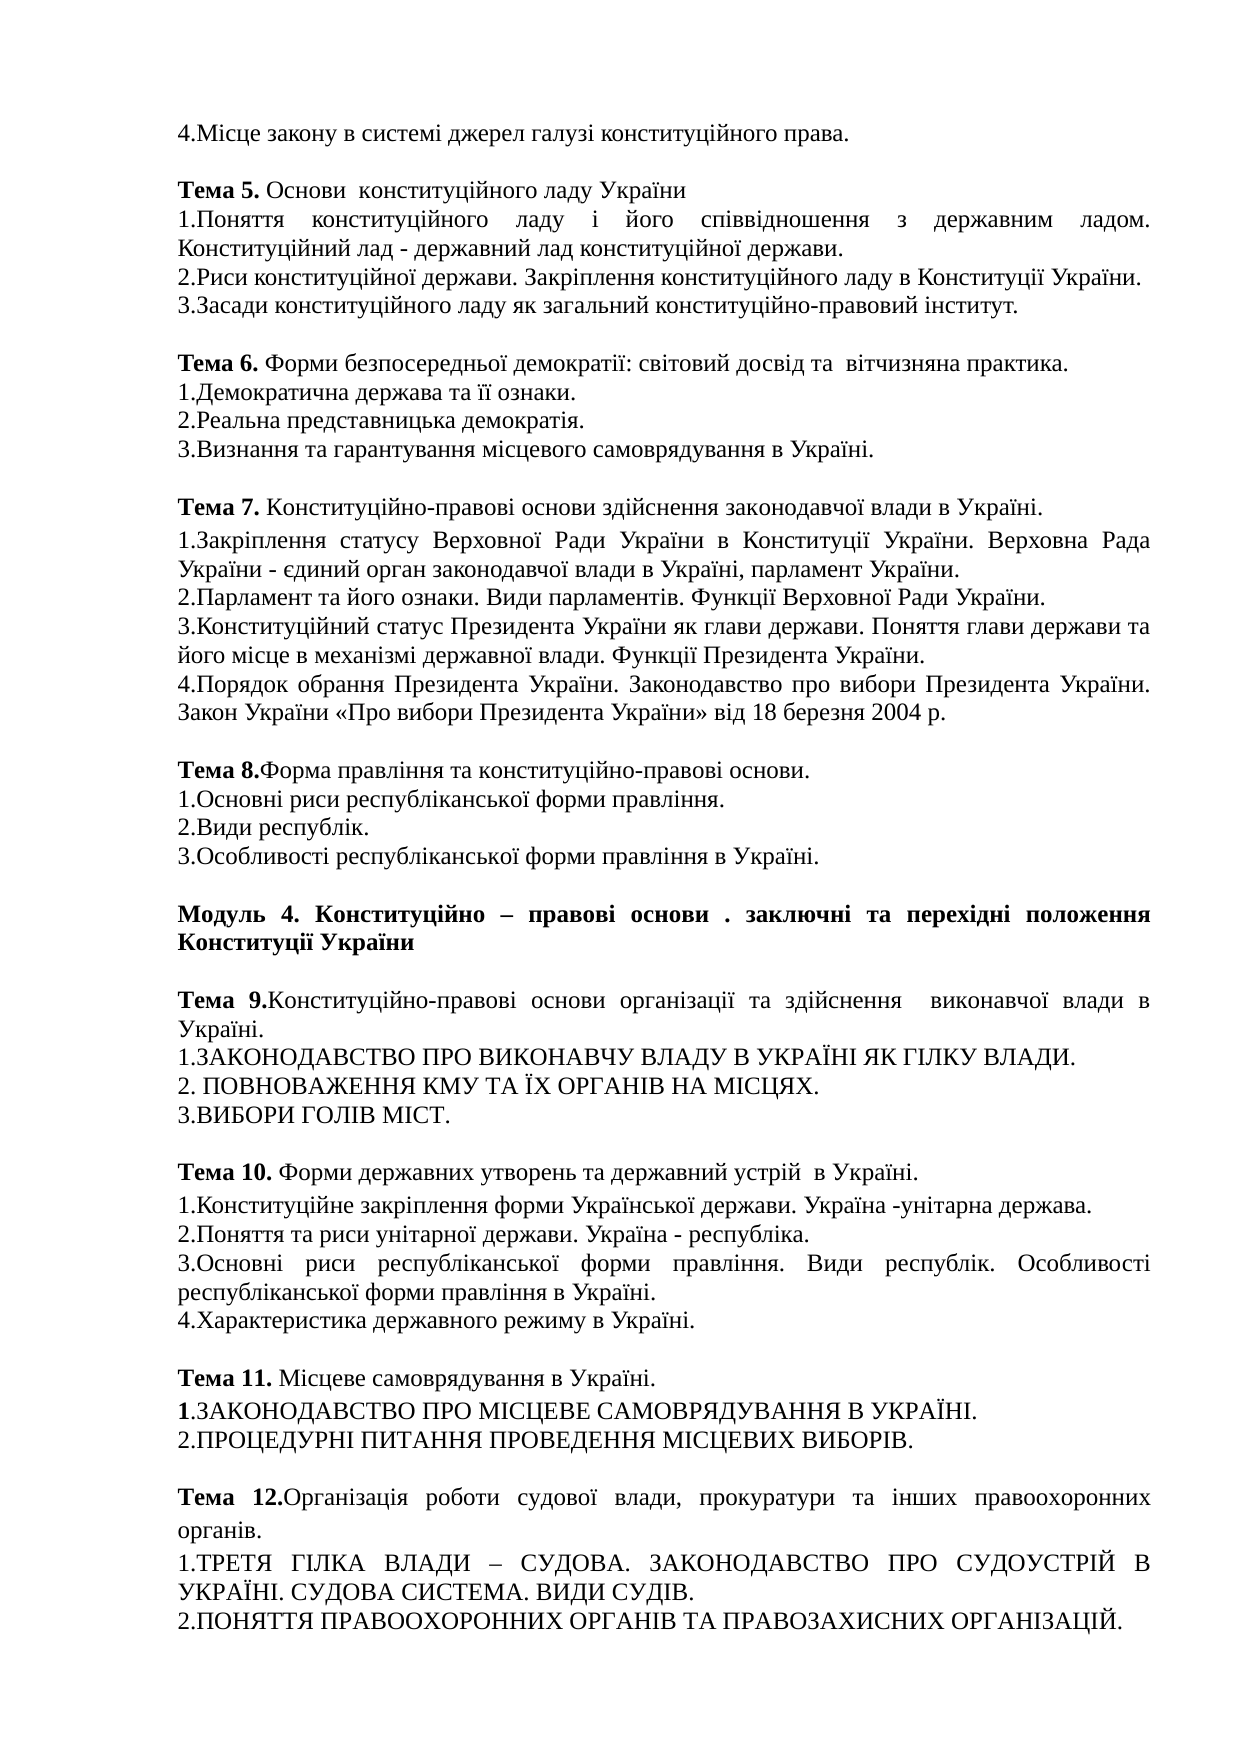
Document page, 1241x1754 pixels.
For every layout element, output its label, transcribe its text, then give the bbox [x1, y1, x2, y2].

text 2.Види республік. [177, 812, 1152, 841]
text 1.Конституційне закріплення форми Української держави. Україна -унітарна держава. [177, 1190, 1152, 1219]
text 4.Порядок обрання Президента України. Законодавство про вибори Президента України. Закон України «Про вибори Президента України» від 18 березня 2004 р. [177, 669, 1152, 726]
text 2.Поняття та риси унітарної держави. Україна - республіка. [177, 1219, 1152, 1248]
text 4.Характеристика державного режиму в Україні. [177, 1305, 1152, 1334]
text Тема 11. Місцеве самоврядування в Україні. [177, 1363, 1152, 1392]
text 2.Риси конституційної держави. Закріплення конституційного ладу в Конституції України. [177, 262, 1152, 291]
text 1.Поняття конституційного ладу і його співвідношення з державним ладом. Конституційний лад - державний лад конституційної держави. [177, 204, 1152, 262]
text 2.поняття правоохоронних органів та правозахисних організацій. [177, 1606, 1152, 1634]
text 3.Конституційний статус Президента України як глави держави. Поняття глави держави та його місце в механізмі державної влади. Функції Президента України. [177, 611, 1152, 669]
text 2.Реальна представницька демократія. [177, 406, 1152, 434]
text 3.Засади конституційного ладу як загальний конституційно-правовий інститут. [177, 291, 1152, 319]
text 1.третя гілка влади – судова. законодавство про судоустрій в україні. судова система. види судів. [177, 1548, 1152, 1606]
text 3.вибори голів міст. [177, 1100, 1152, 1129]
text 1.Демократична держава та її ознаки. [177, 377, 1152, 406]
text 2.процедурні питання проведення місцевих виборів. [177, 1425, 1152, 1453]
text 3.Особливості республіканської форми правління в Україні. [177, 841, 1152, 870]
text Тема 5. Основи конституційного ладу України [177, 176, 1152, 204]
text Тема 8.Форма правління та конституційно-правові основи. [177, 755, 1152, 784]
text 2. повноваження кму та їх органів на місцях. [177, 1071, 1152, 1100]
text 1.Основні риси республіканської форми правління. [177, 784, 1152, 812]
text Тема 12.Організація роботи судової влади, прокуратури та інших правоохоронних органів. [177, 1482, 1152, 1544]
text 3.Визнання та гарантування місцевого самоврядування в Україні. [177, 434, 1152, 463]
text Тема 6. Форми безпосередньої демократії: світовий досвід та вітчизняна практика. [177, 348, 1152, 377]
text Тема 9.Конституційно-правові основи організації та здійснення виконавчої влади в Україні. [177, 985, 1152, 1042]
text 1.законодавство про виконавчу владу в україні як гілку влади. [177, 1042, 1152, 1071]
text 2.Парламент та його ознаки. Види парламентів. Функції Верховної Ради України. [177, 582, 1152, 611]
text 3.Основні риси республіканської форми правління. Види республік. Особливості республіканської форми правління в Україні. [177, 1248, 1152, 1305]
text Тема 10. Форми державних утворень та державний устрій в Україні. [177, 1157, 1152, 1186]
text 4.Місце закону в системі джерел галузі конституційного права. [177, 118, 1152, 147]
text Модуль 4. Конституційно – правові основи . заключні та перехідні положення Конституції України [177, 899, 1152, 956]
text 1.законодавство про місцеве самоврядування в україні. [177, 1396, 1152, 1425]
text Тема 7. Конституційно-правові основи здійснення законодавчої влади в Україні. [177, 492, 1152, 521]
text 1.Закріплення статусу Верховної Ради України в Конституції України. Верховна Рада України - єдиний орган законодавчої влади в Україні, парламент України. [177, 525, 1152, 582]
